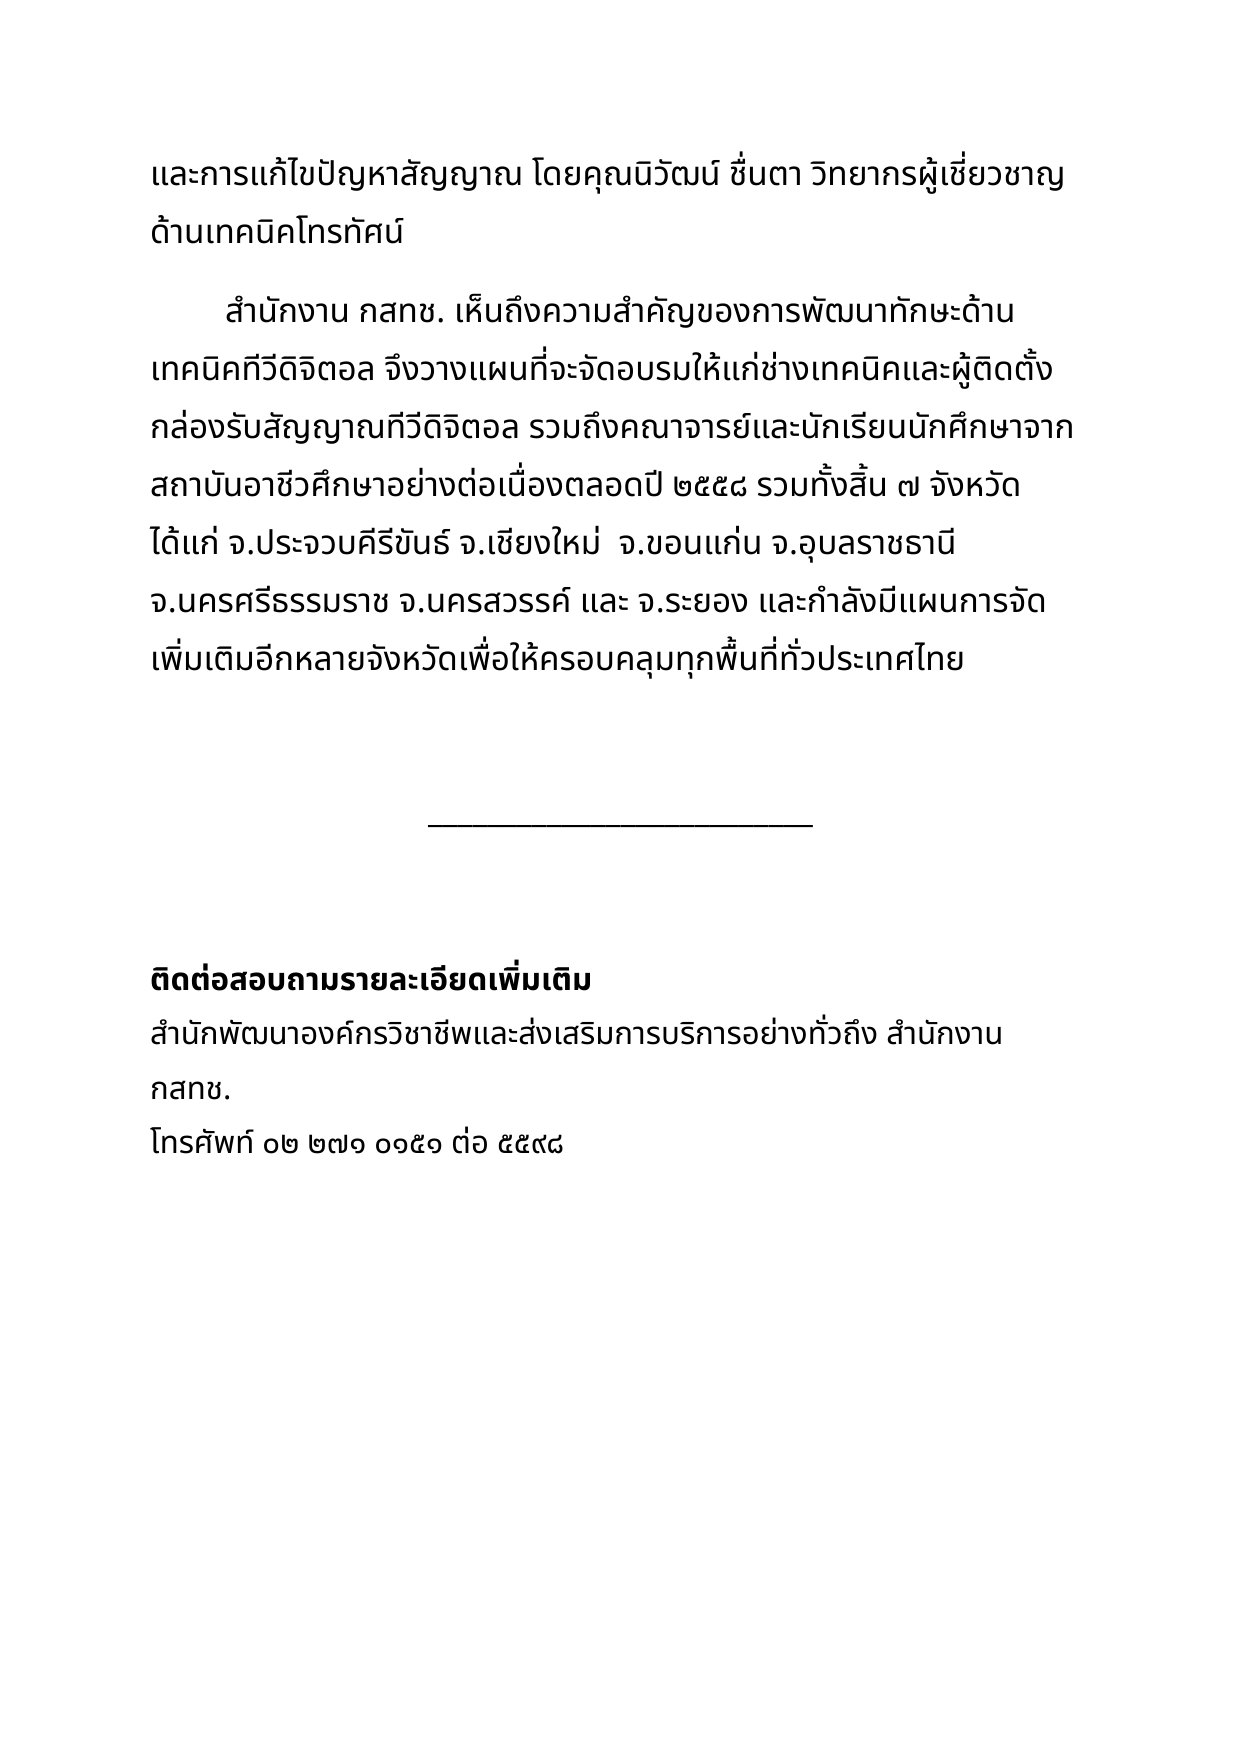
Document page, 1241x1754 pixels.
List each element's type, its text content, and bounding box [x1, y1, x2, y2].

text สำนักงาน กสทช. เห็นถึงความสำคัญของการพัฒนาทักษะด้านเทคนิคทีวีดิจิตอล จึงวางแผนที่จะจัดอบรมให้แก่ช่างเทคนิคและผู้ติดตั้งกล่องรับสัญญาณทีวีดิจิตอล รวมถึงคณาจารย์และนักเรียนนักศึกษาจากสถาบันอาชีวศึกษาอย่างต่อเนื่องตลอดปี ๒๕๕๘ รวมทั้งสิ้น ๗ จังหวัด ได้แก่ จ.ประจวบคีรีขันธ์ จ.เชียงใหม่ จ.ขอนแก่น จ.อุบลราชธานี จ.นครศรีธรรมราช จ.นครสวรรค์ และ จ.ระยอง และกำลังมีแผนการจัดเพิ่มเติมอีกหลายจังหวัดเพื่อให้ครอบคลุมทุกพื้นที่ทั่วประเทศไทย [150, 287, 1090, 685]
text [150, 150, 1090, 258]
text สำนักพัฒนาองค์กรวิชาชีพและส่งเสริมการบริการอย่างทั่วถึง สำนักงาน กสทช. [150, 1012, 1090, 1113]
text ติดต่อสอบถามรายละเอียดเพิ่มเติม [150, 957, 1090, 1005]
text โทรศัพท์ ๐๒ ๒๗๑ ๐๑๕๑ ต่อ ๕๕๙๘ [150, 1120, 1090, 1168]
text __________________________ [150, 787, 1090, 832]
